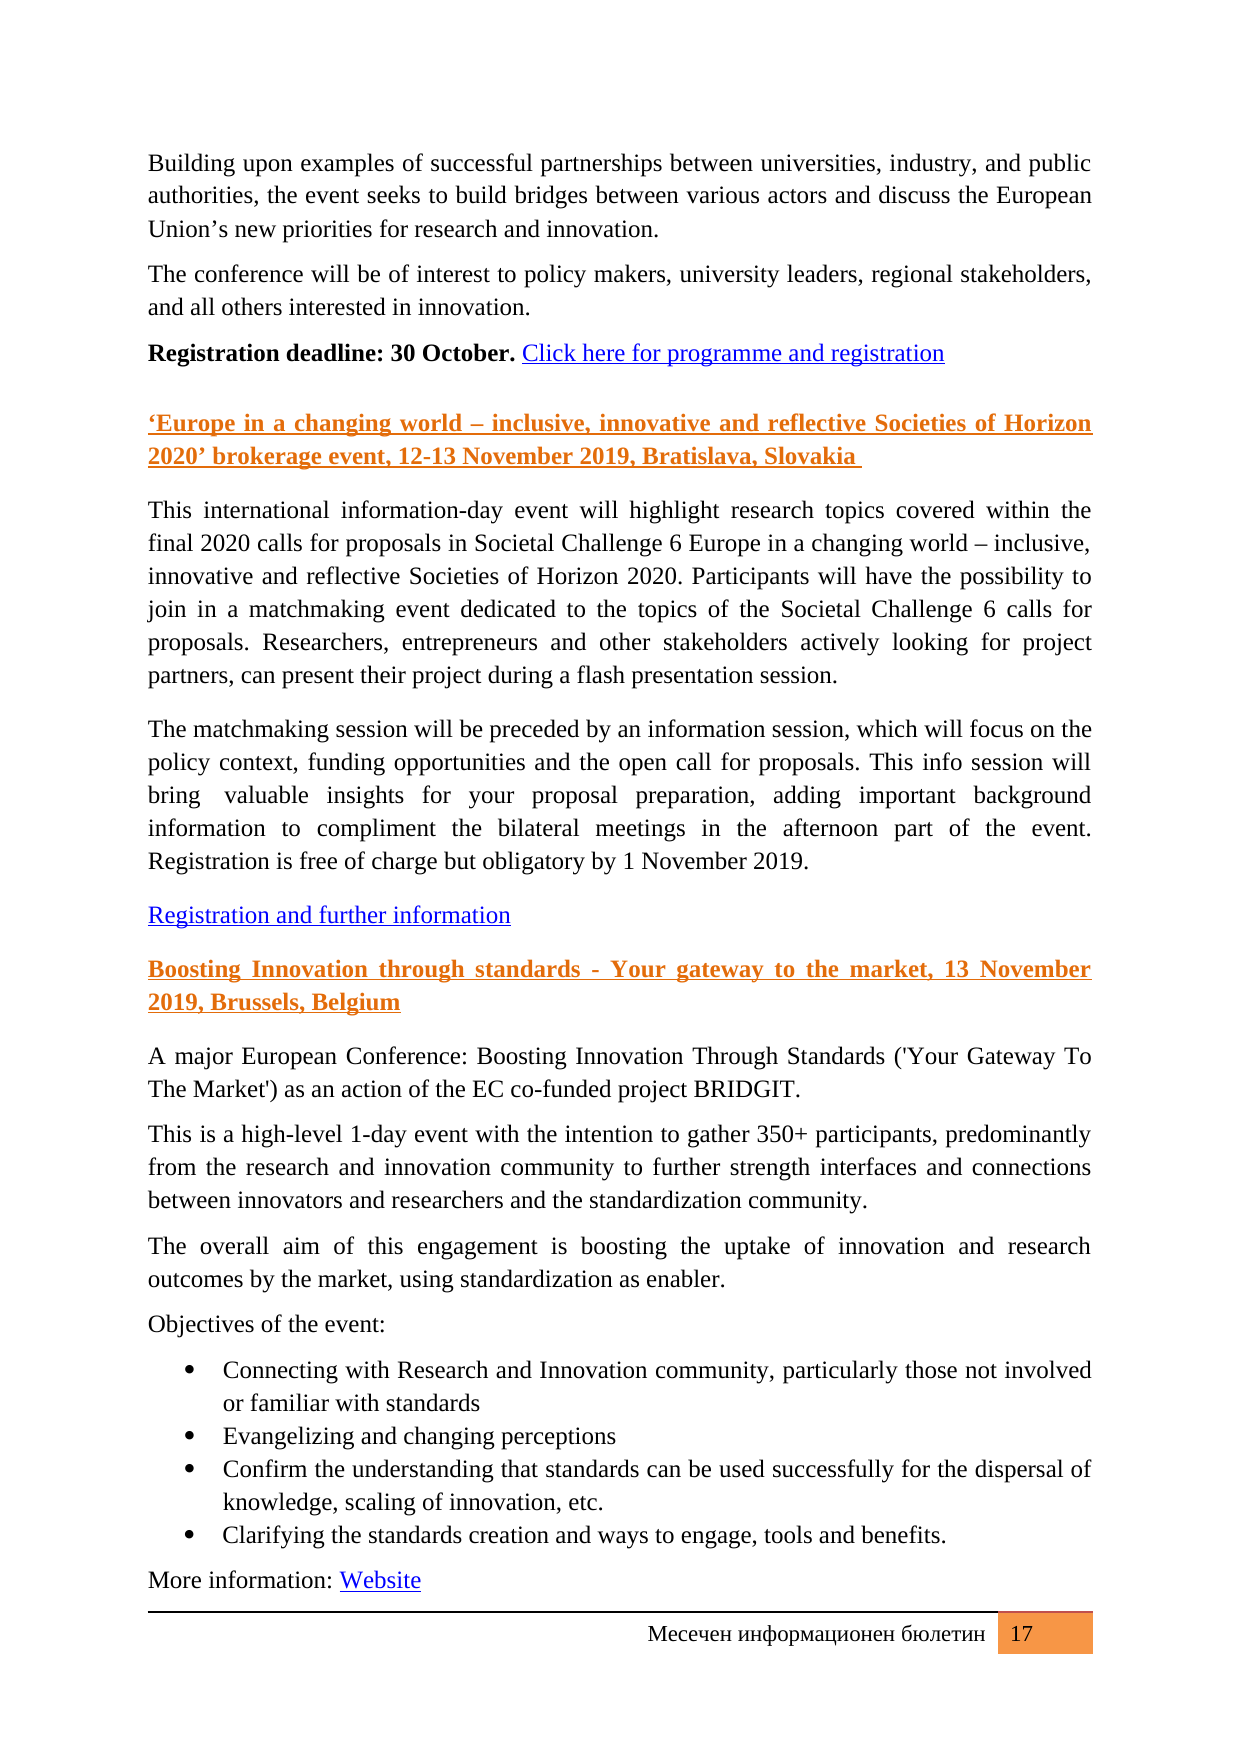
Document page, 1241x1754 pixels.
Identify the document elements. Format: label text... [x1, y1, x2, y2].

text Registration and further information [148, 900, 1093, 929]
list Connecting with Research and Innovation community, particularly those not involved or familiar with standards [185, 1355, 1093, 1417]
text Objectives of the event: [148, 1309, 1093, 1338]
text This is a high-level 1-day event with the intention to gather 350+ participants, predominantly from the research and innovation community to further strength interfaces and connections between innovators and researchers and the standardization community. [148, 1119, 1093, 1214]
text The overall aim of this engagement is boosting the uptake of innovation and research outcomes by the market, using standardization as enabler. [148, 1231, 1093, 1293]
text A major European Conference: Boosting Innovation Through Standards ('Your Gateway To The Market') as an action of the EC co-funded project BRIDGIT. [148, 1041, 1093, 1102]
text The conference will be of interest to policy makers, university leaders, regional stakeholders, and all others interested in innovation. [148, 259, 1093, 321]
text ‘Europe in a changing world – inclusive, innovative and reflective Societies of Horizon 2020’ brokerage event, 12-13 November 2019, Bratislava, Slovakia [148, 435, 1093, 470]
list Evangelizing and changing perceptions [185, 1421, 1093, 1450]
text The matchmaking session will be preceded by an information session, which will focus on the policy context, funding opportunities and the open call for proposals. This info session will bring valuable insights for your proposal preparation, adding important background information to compliment the bilateral meetings in the afternoon part of the event. Registration is free of charge but obligatory by 1 November 2019. [148, 714, 1093, 875]
list Clarifying the standards creation and ways to engage, tools and benefits. [185, 1520, 1093, 1549]
list Confirm the understanding that standards can be used successfully for the dispersal of knowledge, scaling of innovation, etc. [185, 1454, 1093, 1516]
text This international information-day event will highlight research topics covered within the final 2020 calls for proposals in Societal Challenge 6 Europe in a changing world – inclusive, innovative and reflective Societies of Horizon 2020. Participants will have the possibility to join in a matchmaking event dedicated to the topics of the Societal Challenge 6 calls for proposals. Researchers, entrepreneurs and other stakeholders actively looking for project partners, can present their project during a flash presentation session. [148, 495, 1093, 689]
text Registration deadline: 30 October. Click here for programme and registration [148, 338, 1093, 366]
text Boosting Innovation through standards - Your gateway to the market, 13 November 2019, Brussels, Belgium [148, 954, 1093, 1016]
text Building upon examples of successful partnerships between universities, industry, and public authorities, the event seeks to build bridges between various actors and discuss the European Union’s new priorities for research and innovation. [148, 148, 1093, 242]
text More information: Website [148, 1566, 1093, 1594]
text ‘Europe in a changing world – inclusive, innovative and reflective Societies of Horizon 2020’ brokerage event, 12-13 November 2019, Bratislava, Slovakia [148, 408, 1093, 433]
